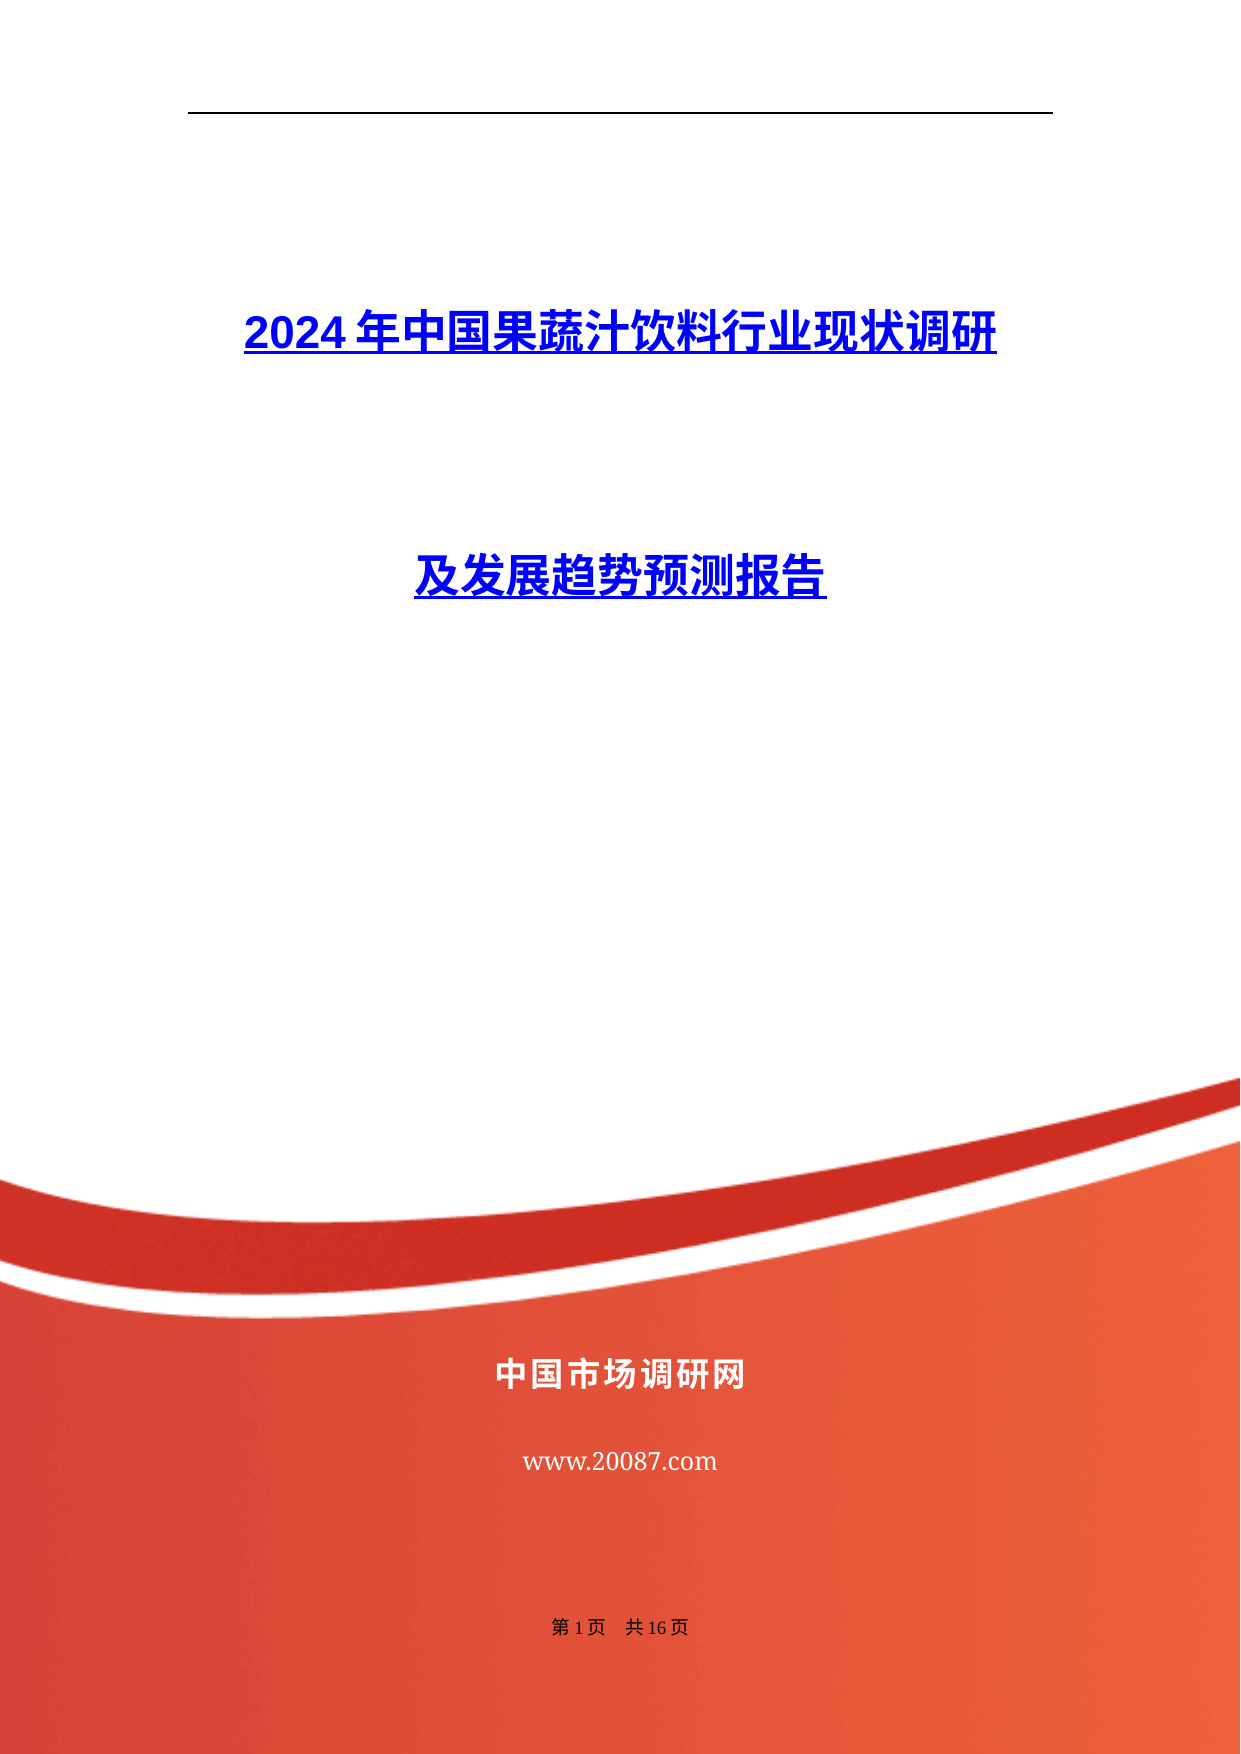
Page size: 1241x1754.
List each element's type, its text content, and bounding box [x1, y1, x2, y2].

text www.20087.com [187, 1428, 1053, 1493]
subtitle 中国市场调研网 [187, 1339, 1053, 1404]
table_header 2024年中国果蔬汁饮料行业现状调研及发展趋势预测报告 [188, 207, 1053, 773]
picture [0, 1006, 1241, 1754]
